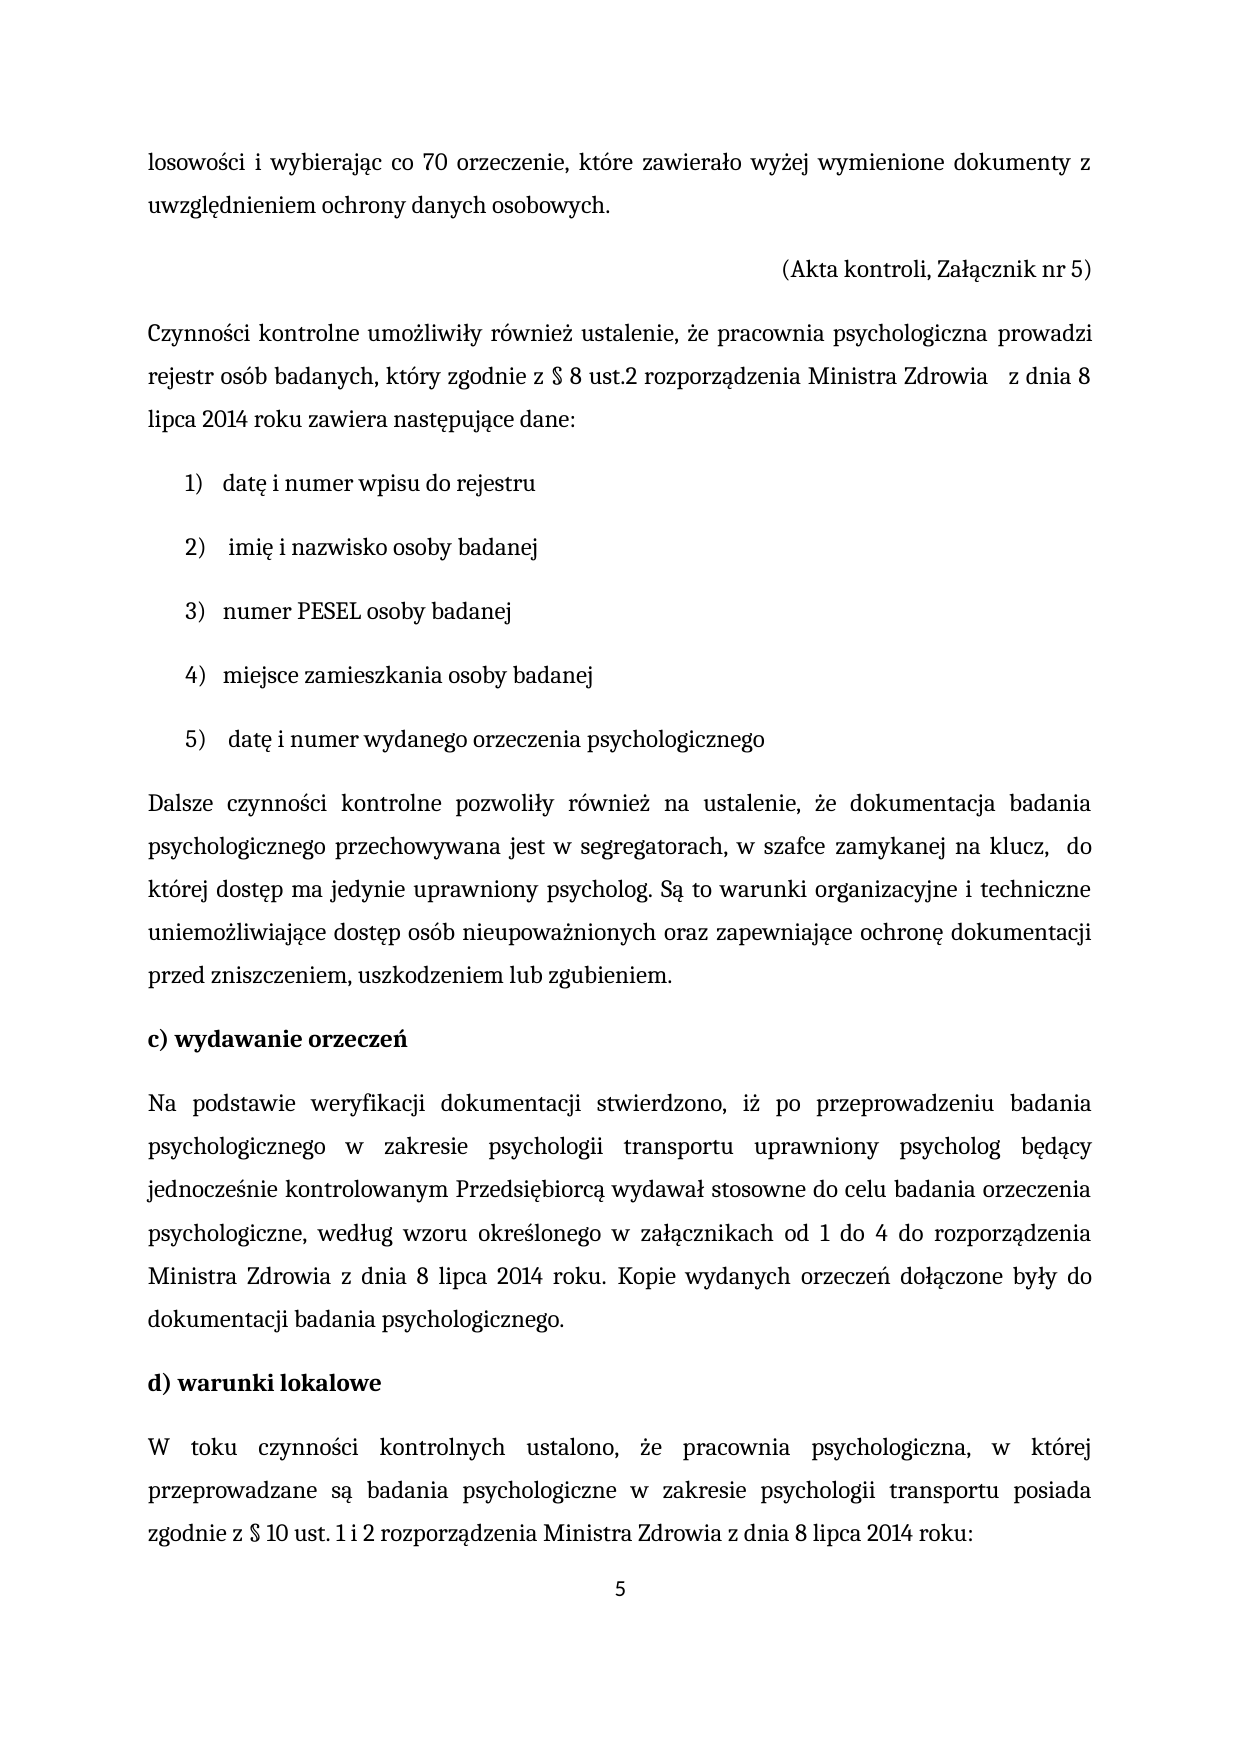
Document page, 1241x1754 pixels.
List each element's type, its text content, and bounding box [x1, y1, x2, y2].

list imię i nazwisko osoby badanej [185, 533, 1093, 562]
list numer PESEL osoby badanej [185, 597, 1093, 626]
list datę i numer wydanego orzeczenia psychologicznego [185, 725, 1093, 753]
text Na podstawie weryfikacji dokumentacji stwierdzono, iż po przeprowadzeniu badania psychologicznego w zakresie psychologii transportu uprawniony psycholog będący jednocześnie kontrolowanym Przedsiębiorcą wydawał stosowne do celu badania orzeczenia psychologiczne, według wzoru określonego w załącznikach od 1 do 4 do rozporządzenia Ministra Zdrowia z dnia 8 lipca 2014 roku. Kopie wydanych orzeczeń dołączone były do dokumentacji badania psychologicznego. [148, 1089, 1093, 1333]
text d) warunki lokalowe [148, 1369, 1093, 1397]
list miejsce zamieszkania osoby badanej [185, 661, 1093, 689]
list datę i numer wpisu do rejestru [185, 469, 1093, 498]
text Czynności kontrolne umożliwiły również ustalenie, że pracownia psychologiczna prowadzi rejestr osób badanych, który zgodnie z § 8 ust.2 rozporządzenia Ministra Zdrowia z dnia 8 lipca 2014 roku zawiera następujące dane: [148, 319, 1093, 434]
text c) wydawanie orzeczeń [148, 1025, 1093, 1054]
text W toku czynności kontrolnych ustalono, że pracownia psychologiczna, w której przeprowadzane są badania psychologiczne w zakresie psychologii transportu posiada zgodnie z § 10 ust. 1 i 2 rozporządzenia Ministra Zdrowia z dnia 8 lipca 2014 roku: [148, 1433, 1093, 1548]
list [148, 148, 1093, 219]
text (Akta kontroli, Załącznik nr 5) [148, 255, 1093, 283]
text Dalsze czynności kontrolne pozwoliły również na ustalenie, że dokumentacja badania psychologicznego przechowywana jest w segregatorach, w szafce zamykanej na klucz, do której dostęp ma jedynie uprawniony psycholog. Są to warunki organizacyjne i techniczne uniemożliwiające dostęp osób nieupoważnionych oraz zapewniające ochronę dokumentacji przed zniszczeniem, uszkodzeniem lub zgubieniem. [148, 789, 1093, 990]
